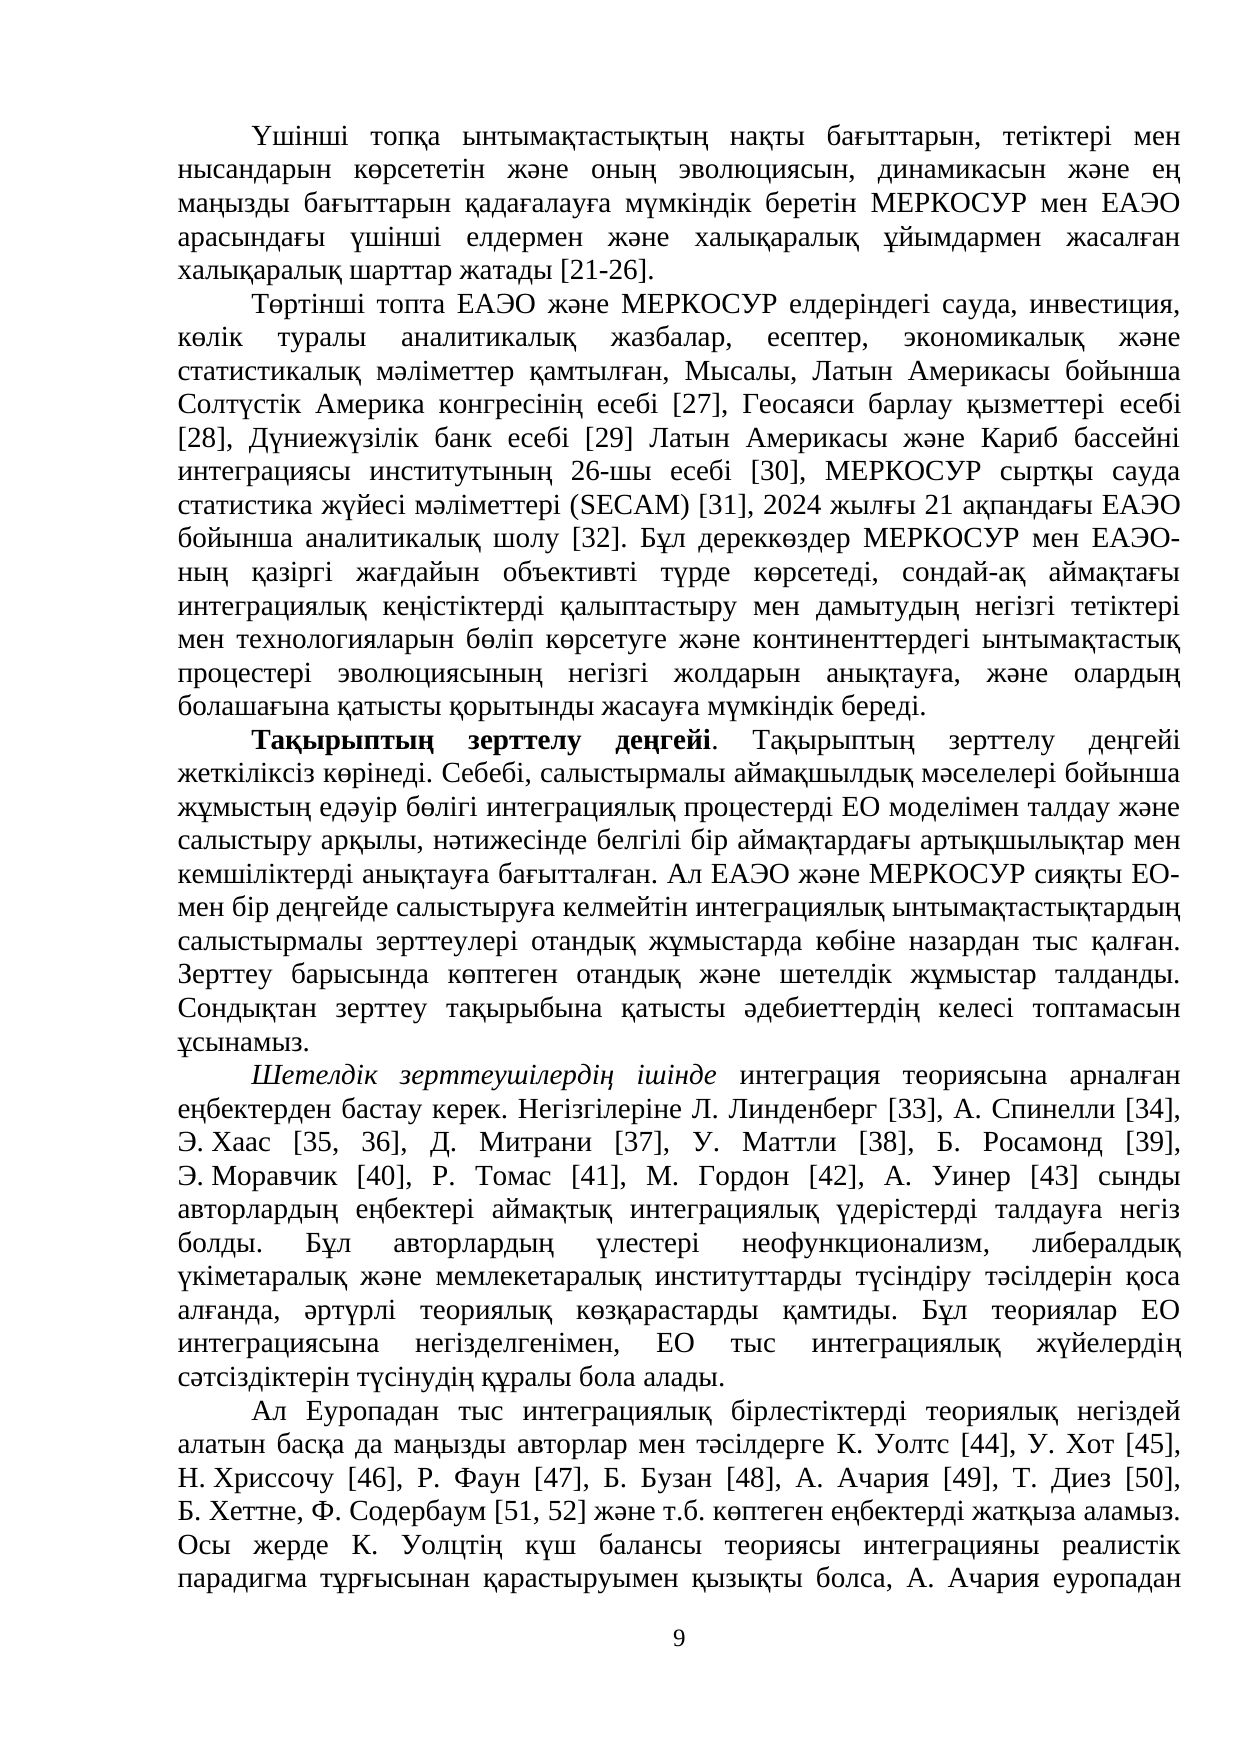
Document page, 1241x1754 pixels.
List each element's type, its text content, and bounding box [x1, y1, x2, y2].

text Шетелдік зерттеушілердің ішінде интеграция теориясына арналған еңбектерден бастау керек. Негізгілеріне Л. Линденберг [33], А. Спинелли [34], Э. Хаас [35, 36], Д. Митрани [37], У. Маттли [38], Б. Росамонд [39], Э. Моравчик [40], Р. Томас [41], М. Гордон [42], А. Уинер [43] сынды авторлардың еңбектері аймақтық интеграциялық үдерістерді талдауға негіз болды. Бұл авторлардың үлестері неофункционализм, либералдық үкіметаралық және мемлекетаралық институттарды түсіндіру тәсілдерін қоса алғанда, әртүрлі теориялық көзқарастарды қамтиды. Бұл теориялар ЕО интеграциясына негізделгенімен, ЕО тыс интеграциялық жүйелердің сәтсіздіктерін түсінудің құралы бола алады. [177, 1057, 1181, 1393]
text Тақырыптың зерттелу деңгейі. Тақырыптың зерттелу деңгейі жеткіліксіз көрінеді. Себебі, салыстырмалы аймақшылдық мәселелері бойынша жұмыстың едәуір бөлігі интеграциялық процестерді ЕО моделімен талдау және салыстыру арқылы, нәтижесінде белгілі бір аймақтардағы артықшылықтар мен кемшіліктерді анықтауға бағытталған. Ал ЕАЭО және МЕРКОСУР сияқты ЕО-мен бір деңгейде салыстыруға келмейтін интеграциялық ынтымақтастықтардың салыстырмалы зерттеулері отандық жұмыстарда көбіне назардан тыс қалған. Зерттеу барысында көптеген отандық және шетелдік жұмыстар талданды. Сондықтан зерттеу тақырыбына қатысты әдебиеттердің келесі топтамасын ұсынамыз. [177, 722, 1181, 1057]
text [177, 1393, 1181, 1594]
text Төртінші топта ЕАЭО және МЕРКОСУР елдеріндегі сауда, инвестиция, көлік туралы аналитикалық жазбалар, есептер, экономикалық және статистикалық мәліметтер қамтылған, Мысалы, Латын Америкасы бойынша Солтүстік Америка конгресінің есебі [27], Геосаяси барлау қызметтері есебі [28], Дүниежүзілік банк есебі [29] Латын Америкасы және Кариб бассейні интеграциясы институтының 26-шы есебі [30], МЕРКОСУР сыртқы сауда статистика жүйесі мәліметтері (SECAM) [31], 2024 жылғы 21 ақпандағы ЕАЭО бойынша аналитикалық шолу [32]. Бұл дереккөздер МЕРКОСУР мен ЕАЭО-ның қазіргі жағдайын объективті түрде көрсетеді, сондай-ақ аймақтағы интеграциялық кеңістіктерді қалыптастыру мен дамытудың негізгі тетіктері мен технологияларын бөліп көрсетуге және континенттердегі ынтымақтастық процестері эволюциясының негізгі жолдарын анықтауға, және олардың болашағына қатысты қорытынды жасауға мүмкіндік береді. [177, 286, 1181, 722]
text Үшінші топқа ынтымақтастықтың нақты бағыттарын, тетіктері мен нысандарын көрсететін және оның эволюциясын, динамикасын және ең маңызды бағыттарын қадағалауға мүмкіндік беретін МЕРКОСУР мен ЕАЭО арасындағы үшінші елдермен және халықаралық ұйымдармен жасалған халықаралық шарттар жатады [21-26]. [177, 118, 1181, 286]
